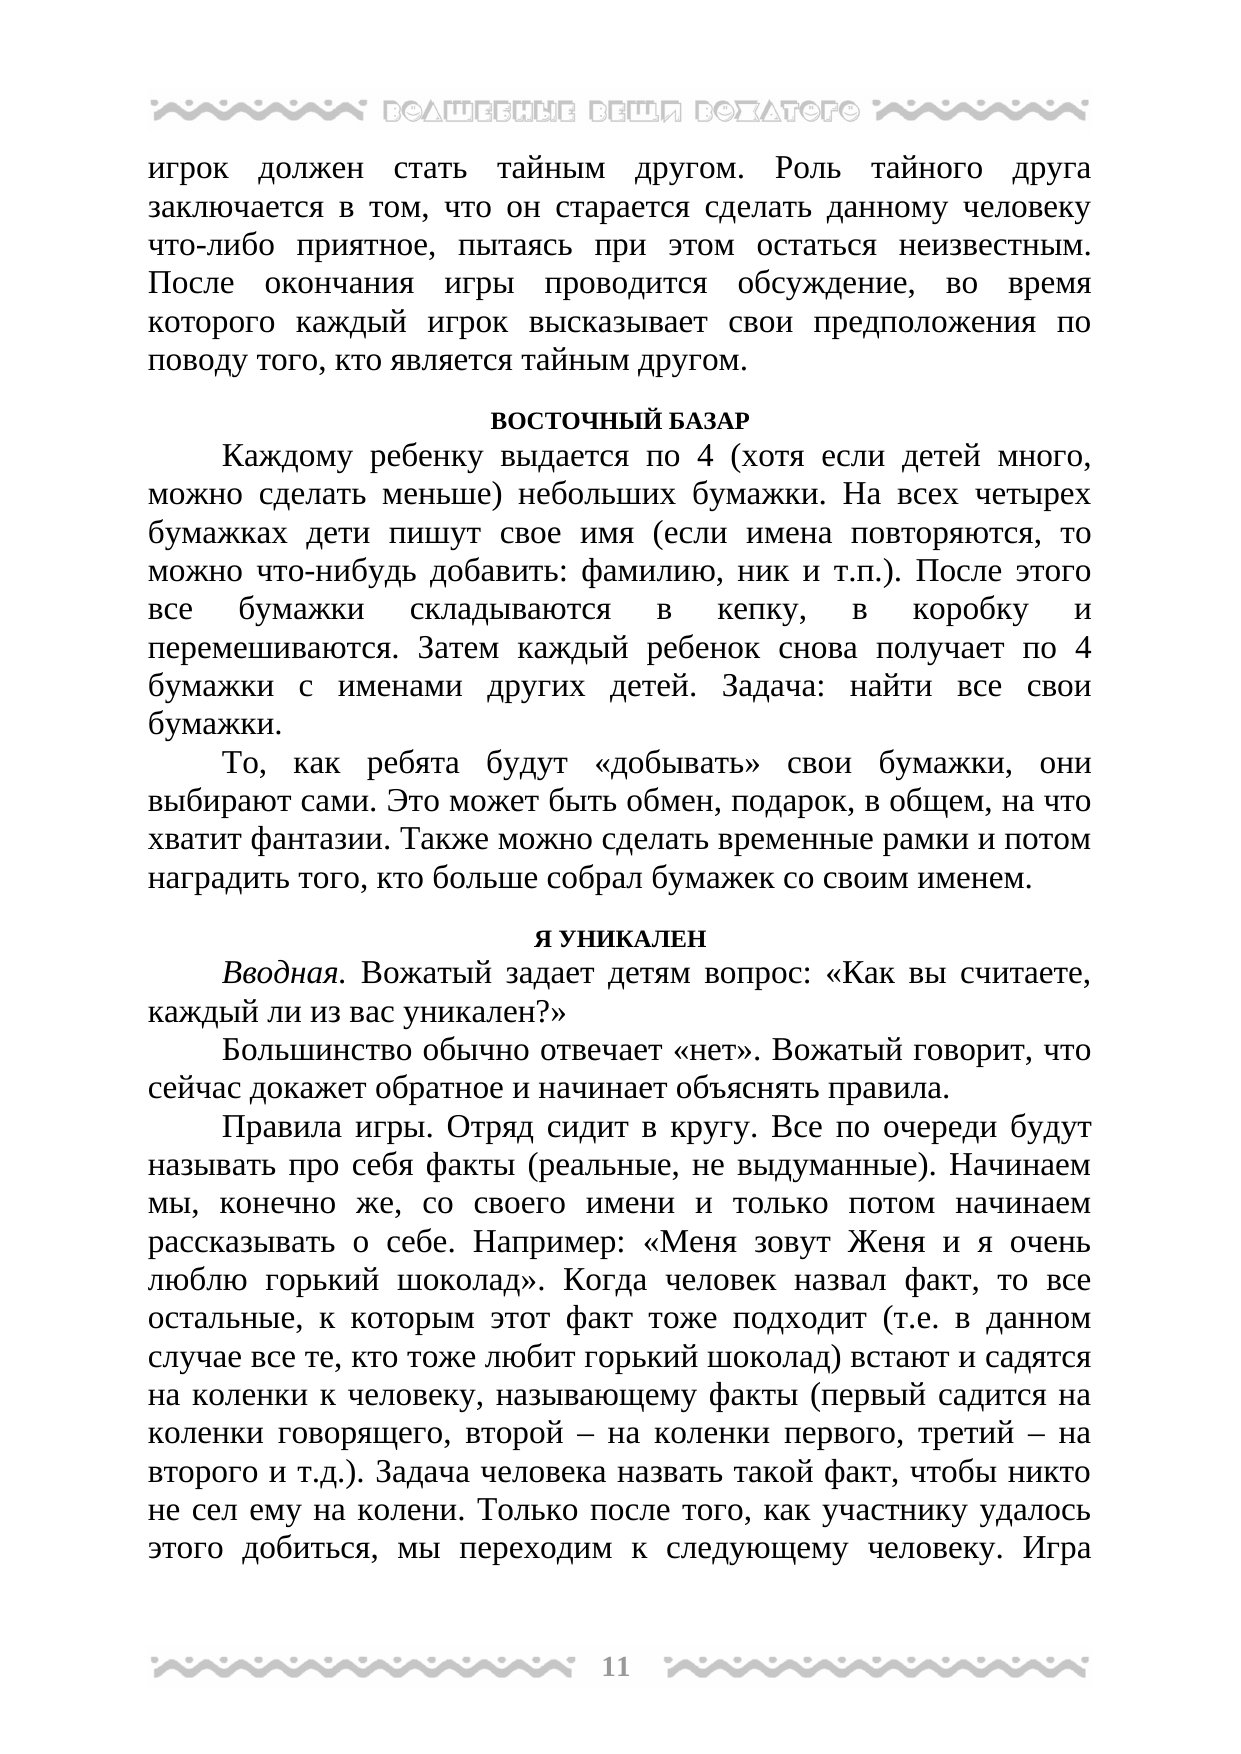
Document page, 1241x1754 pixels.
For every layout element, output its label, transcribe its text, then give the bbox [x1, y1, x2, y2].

text Я уникален [148, 924, 1092, 953]
text Большинство обычно отвечает «нет». Вожатый говорит, что сейчас докажет обратное и начинает объяснять правила. [148, 1029, 1093, 1106]
picture [147, 1645, 1092, 1687]
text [148, 1106, 1093, 1566]
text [148, 148, 1093, 378]
picture [147, 88, 1092, 130]
text Восточный базар [148, 406, 1092, 435]
text То, как ребята будут «добывать» свои бумажки, они выбирают сами. Это может быть обмен, подарок, в общем, на что хватит фантазии. Также можно сделать временные рамки и потом наградить того, кто больше собрал бумажек со своим именем. [148, 742, 1093, 895]
text Каждому ребенку выдается по 4 (хотя если детей много, можно сделать меньше) небольших бумажки. На всех четырех бумажках дети пишут свое имя (если имена повторяются, то можно что-нибудь добавить: фамилию, ник и т.п.). После этого все бумажки складываются в кепку, в коробку и перемешиваются. Затем каждый ребенок снова получает по 4 бумажки с именами других детей. Задача: найти все свои бумажки. [148, 435, 1093, 742]
text Вводная. Вожатый задает детям вопрос: «Как вы считаете, каждый ли из вас уникален?» [148, 953, 1093, 1029]
